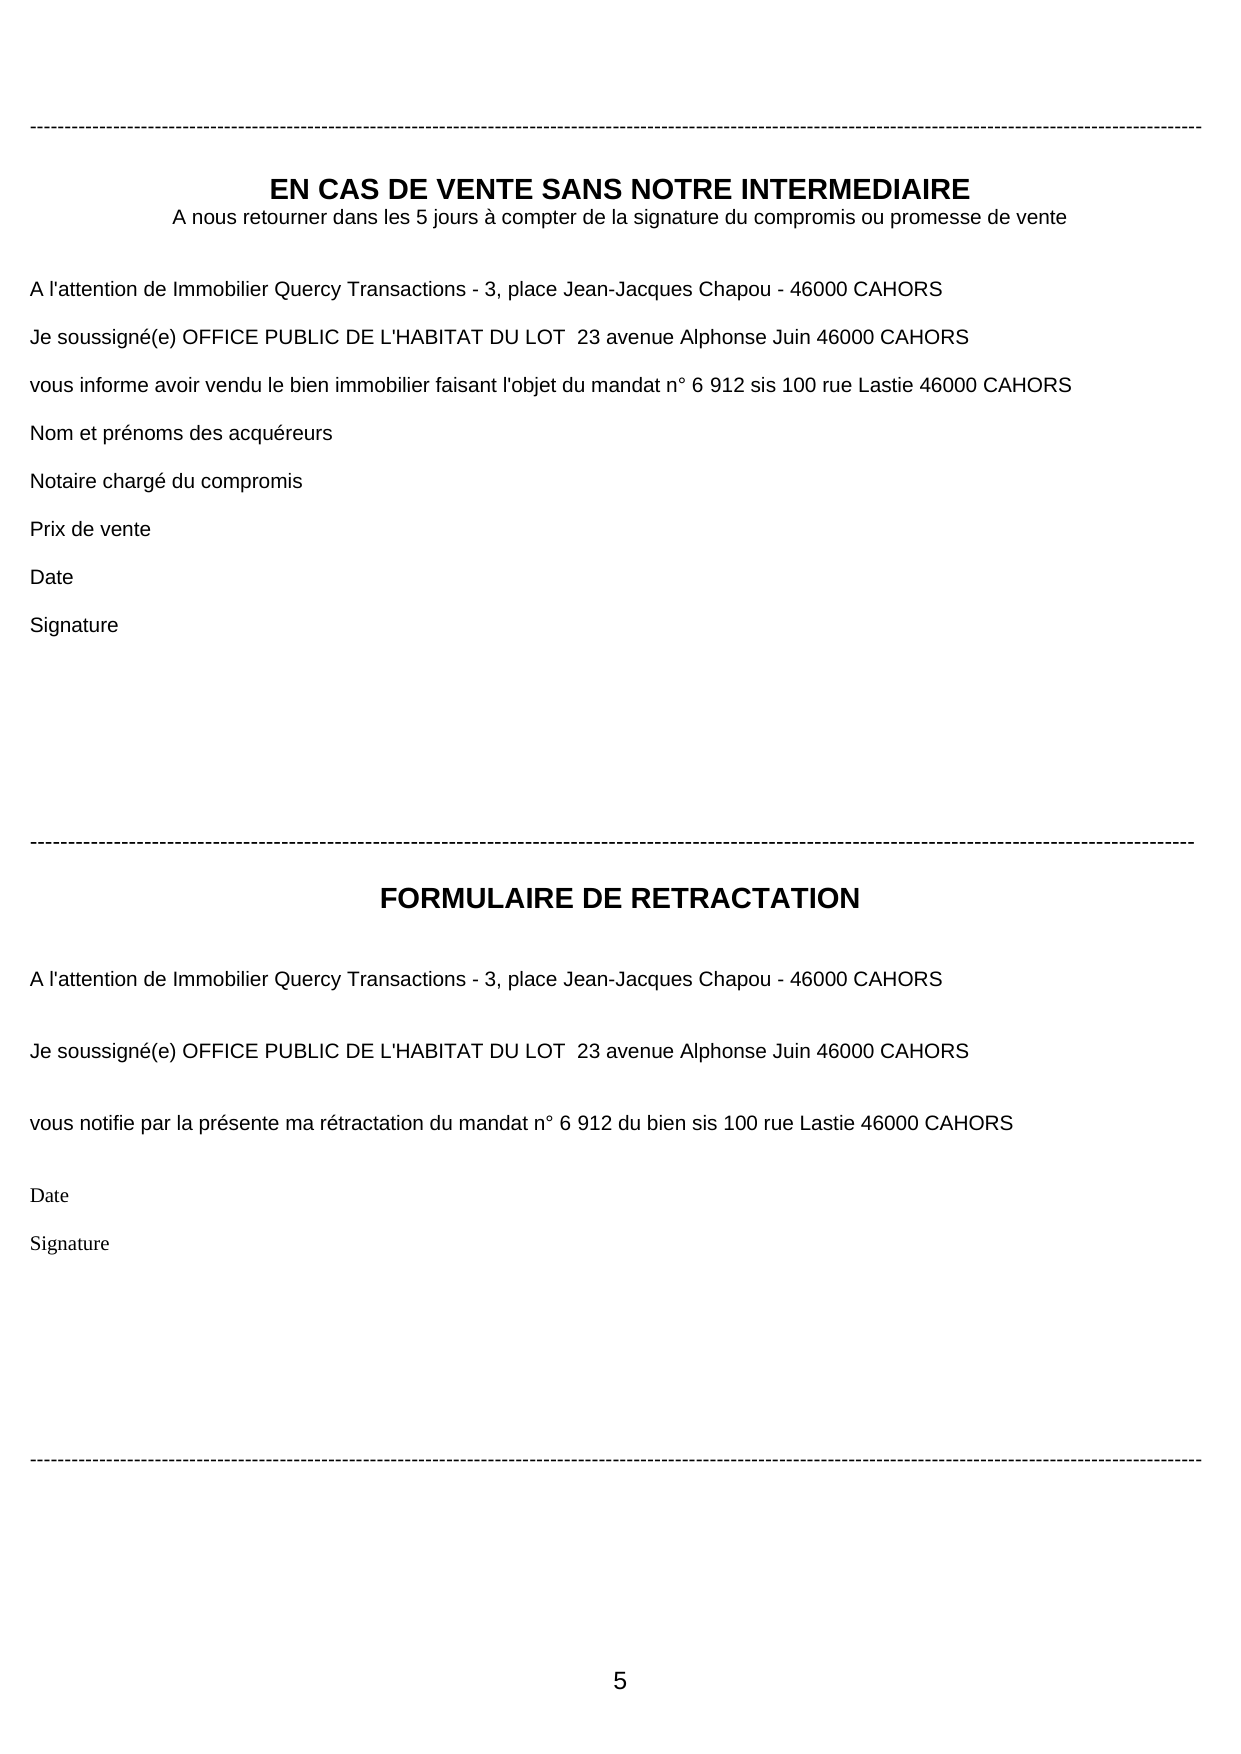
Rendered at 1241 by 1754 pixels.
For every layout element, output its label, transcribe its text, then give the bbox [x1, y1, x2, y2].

text Notaire chargé du compromis [29, 469, 1211, 493]
text Date [29, 1183, 1211, 1207]
text Je soussigné(e) OFFICE PUBLIC DE L'HABITAT DU LOT 23 avenue Alphonse Juin 46000 CAHORS [29, 325, 1211, 349]
text vous informe avoir vendu le bien immobilier faisant l'objet du mandat n° 6 912 sis 100 rue Lastie 46000 CAHORS [29, 373, 1211, 397]
text Nom et prénoms des acquéreurs [29, 421, 1211, 445]
text vous notifie par la présente ma rétractation du mandat n° 6 912 du bien sis 100 rue Lastie 46000 CAHORS [29, 1111, 1211, 1135]
text Signature [29, 1231, 1211, 1255]
text A nous retourner dans les 5 jours à compter de la signature du compromis ou promesse de vente [29, 205, 1211, 229]
text Signature [29, 612, 1211, 636]
text FORMULAIRE DE RETRACTATION [29, 881, 1211, 914]
text Date [29, 564, 1211, 588]
text Je soussigné(e) OFFICE PUBLIC DE L'HABITAT DU LOT 23 avenue Alphonse Juin 46000 CAHORS [29, 1039, 1211, 1063]
text ------------------------------------------------------------------------------------------------------------------------------------------------------------------------- [29, 114, 1211, 138]
text A l'attention de Immobilier Quercy Transactions - 3, place Jean-Jacques Chapou - 46000 CAHORS [29, 967, 1211, 991]
text ------------------------------------------------------------------------------------------------------------------------------------------------------------------------- [29, 1447, 1211, 1471]
text Prix de vente [29, 517, 1211, 541]
text A l'attention de Immobilier Quercy Transactions - 3, place Jean-Jacques Chapou - 46000 CAHORS [29, 277, 1211, 301]
text EN CAS DE VENTE SANS NOTRE INTERMEDIAIRE [29, 172, 1211, 205]
text --------------------------------------------------------------------------------------------------------------------------------------------------------- [29, 828, 1211, 854]
